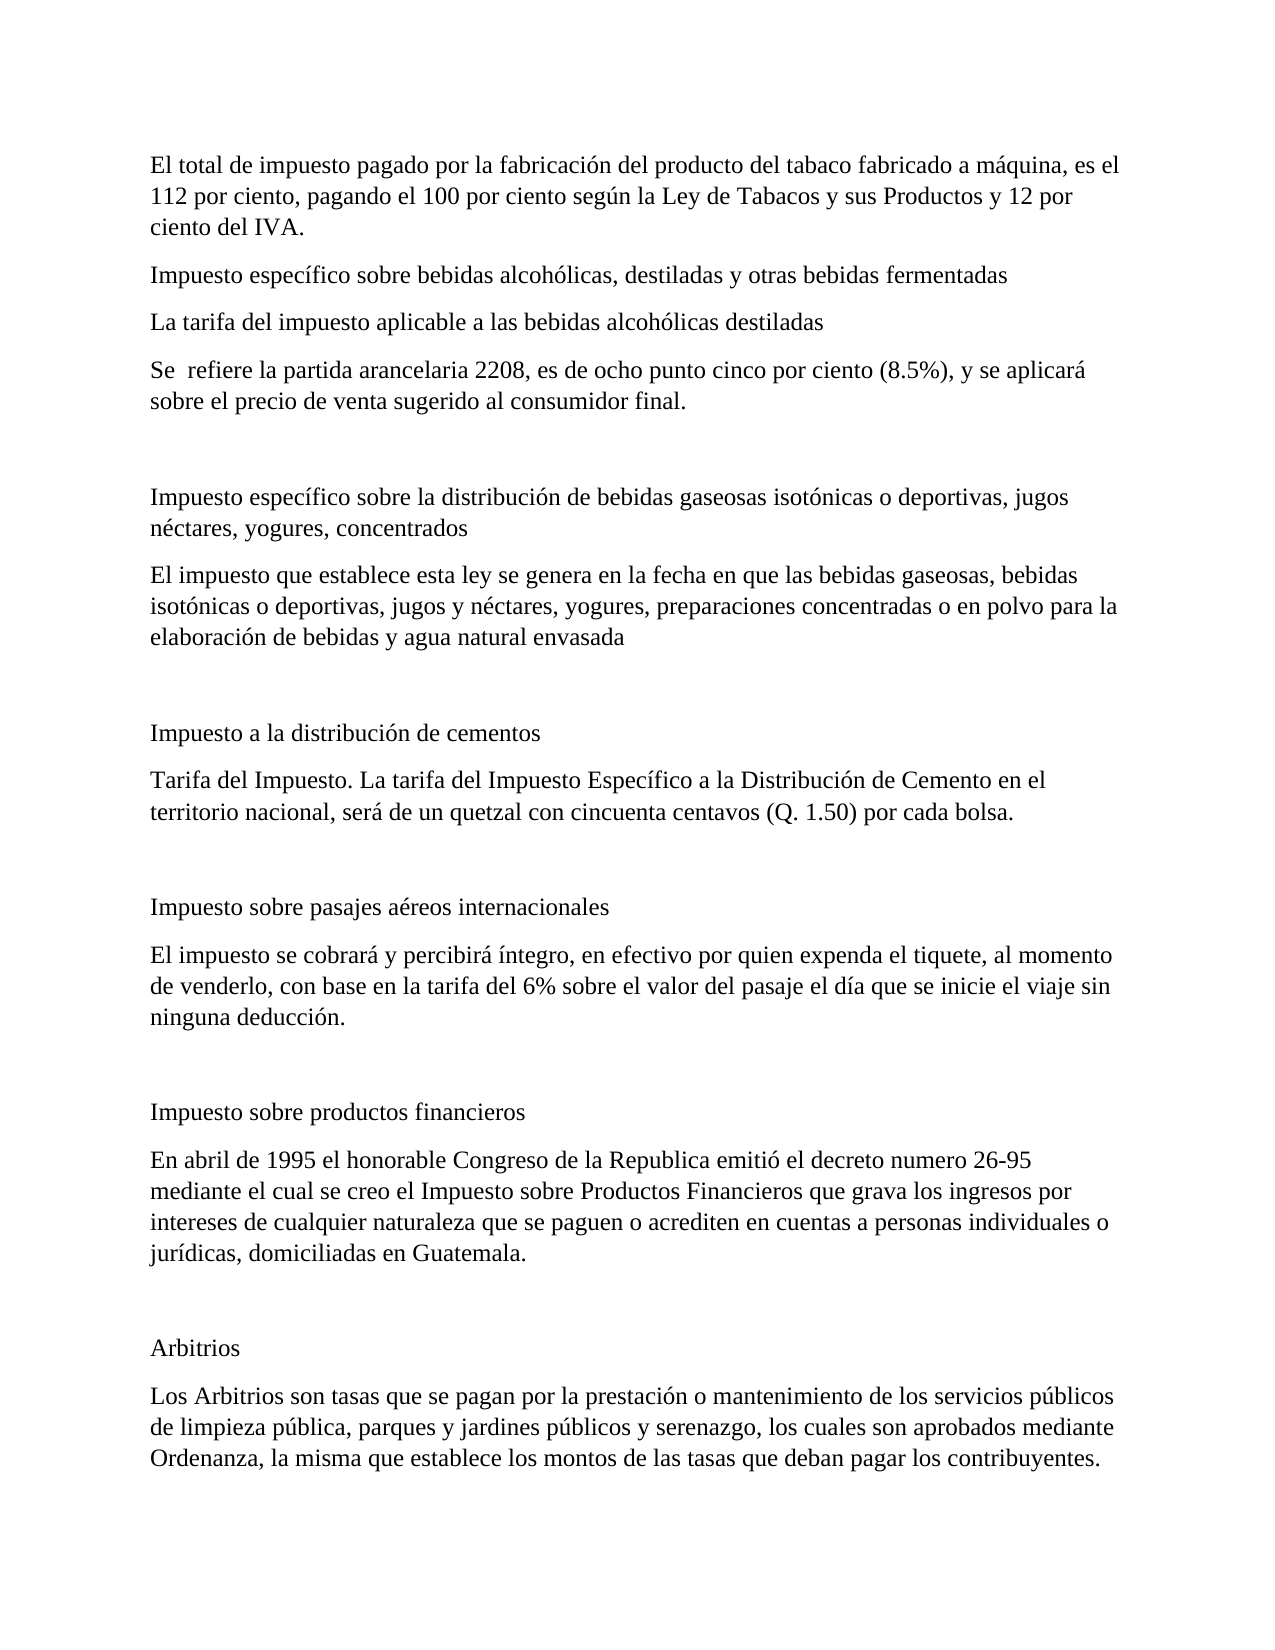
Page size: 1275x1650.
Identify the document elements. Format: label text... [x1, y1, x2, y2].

text Impuesto sobre productos financieros [150, 1097, 1125, 1126]
text En abril de 1995 el honorable Congreso de la Republica emitió el decreto numero 26-95 mediante el cual se creo el Impuesto sobre Productos Financieros que grava los ingresos por intereses de cualquier naturaleza que se paguen o acrediten en cuentas a personas individuales o jurídicas, domiciliadas en Guatemala. [150, 1145, 1125, 1267]
text El impuesto se cobrará y percibirá íntegro, en efectivo por quien expenda el tiquete, al momento de venderlo, con base en la tarifa del 6% sobre el valor del pasaje el día que se inicie el viaje sin ninguna deducción. [150, 940, 1125, 1031]
text Impuesto específico sobre bebidas alcohólicas, destiladas y otras bebidas fermentadas [150, 260, 1125, 288]
text Se refiere la partida arancelaria 2208, es de ocho punto cinco por ciento (8.5%), y se aplicará sobre el precio de venta sugerido al consumidor final. [150, 355, 1125, 415]
text El total de impuesto pagado por la fabricación del producto del tabaco fabricado a máquina, es el 112 por ciento, pagando el 100 por ciento según la Ley de Tabacos y sus Productos y 12 por ciento del IVA. [150, 150, 1125, 241]
text Impuesto específico sobre la distribución de bebidas gaseosas isotónicas o deportivas, jugos néctares, yogures, concentrados [150, 482, 1125, 541]
text Arbitrios [150, 1333, 1125, 1362]
text La tarifa del impuesto aplicable a las bebidas alcohólicas destiladas [150, 307, 1125, 336]
text Los Arbitrios son tasas que se pagan por la prestación o mantenimiento de los servicios públicos de limpieza pública, parques y jardines públicos y serenazgo, los cuales son aprobados mediante Ordenanza, la misma que establece los montos de las tasas que deban pagar los contribuyentes. [150, 1381, 1125, 1472]
text El impuesto que establece esta ley se genera en la fecha en que las bebidas gaseosas, bebidas isotónicas o deportivas, jugos y néctares, yogures, preparaciones concentradas o en polvo para la elaboración de bebidas y agua natural envasada [150, 560, 1125, 651]
text Tarifa del Impuesto. La tarifa del Impuesto Específico a la Distribución de Cemento en el territorio nacional, será de un quetzal con cincuenta centavos (Q. 1.50) por cada bolsa. [150, 766, 1125, 825]
text Impuesto sobre pasajes aéreos internacionales [150, 892, 1125, 921]
text Impuesto a la distribución de cementos [150, 718, 1125, 747]
